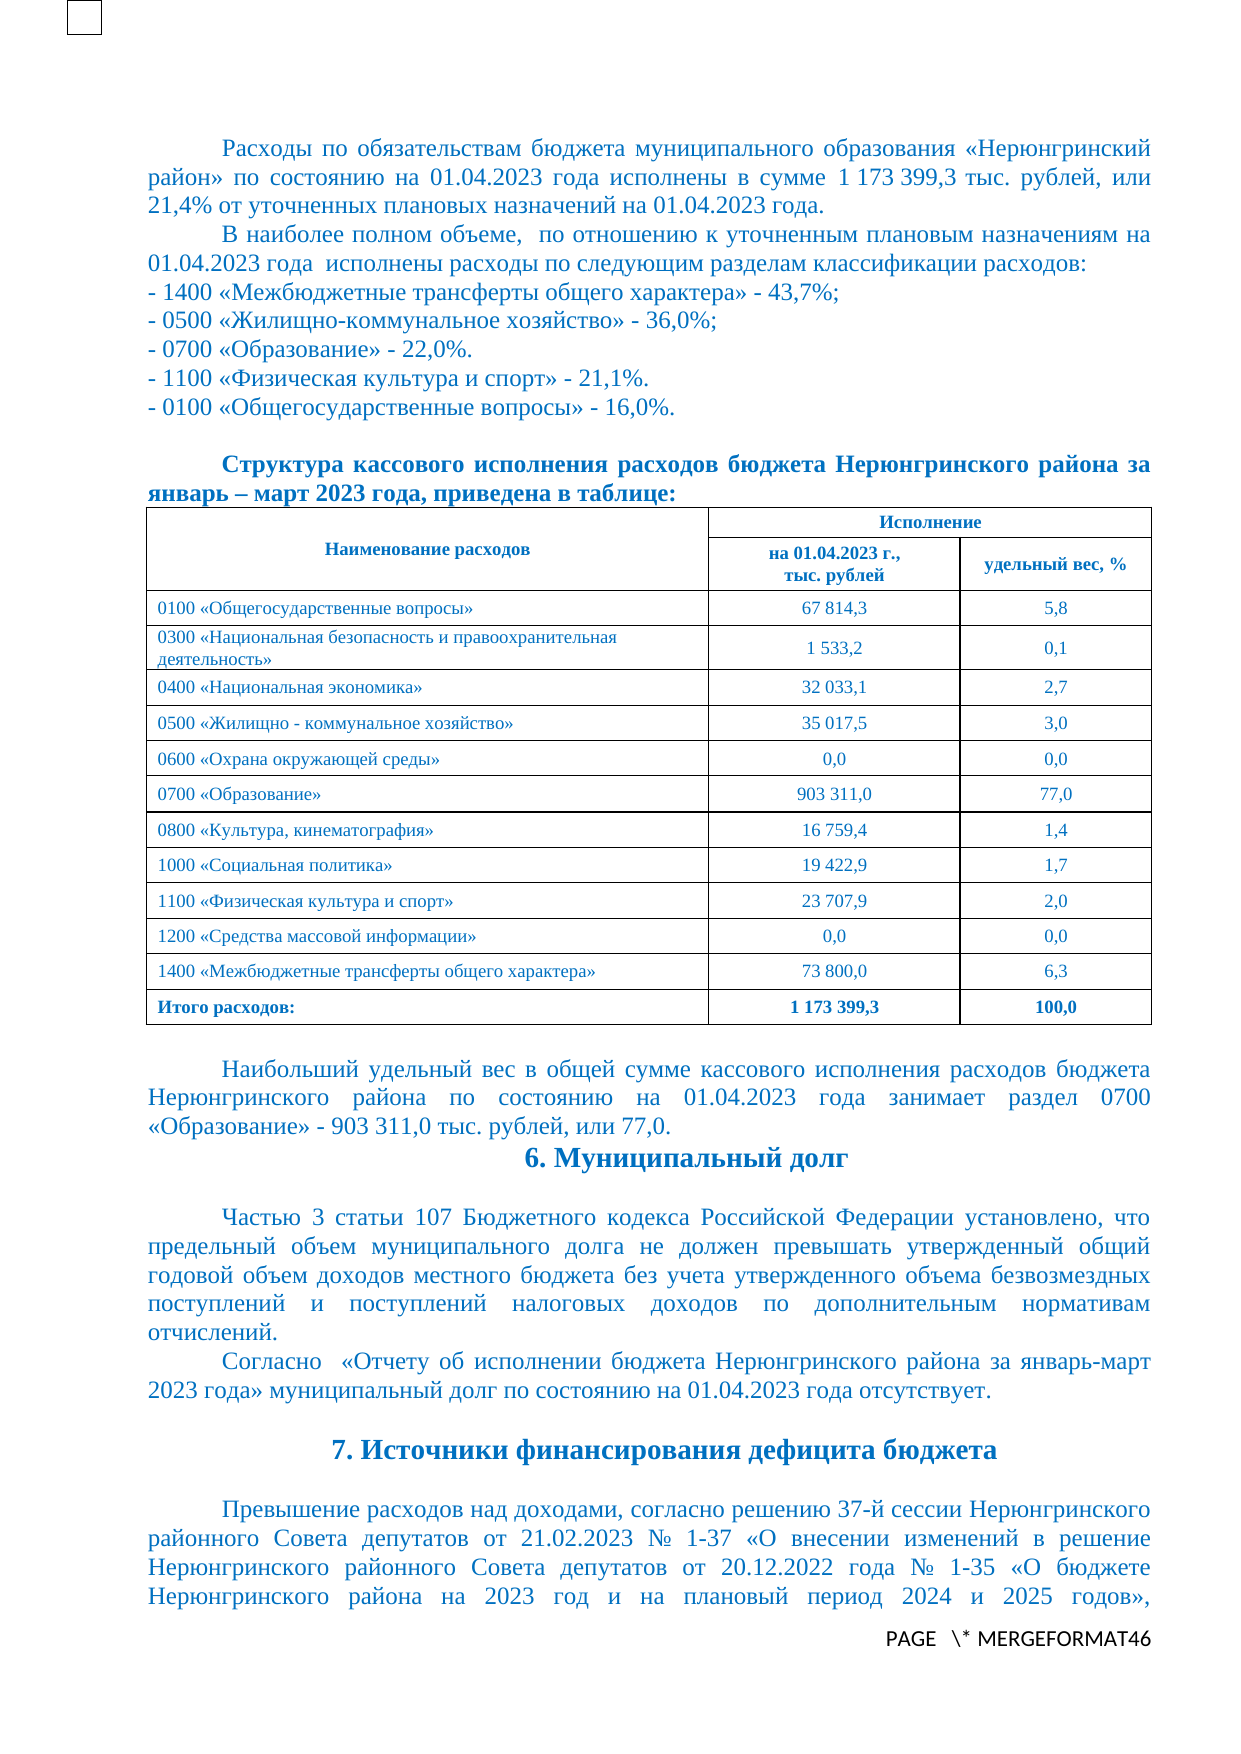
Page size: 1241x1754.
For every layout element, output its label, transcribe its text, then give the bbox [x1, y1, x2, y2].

table_cell на 01.04.2023 г., тыс. рублей [709, 538, 959, 589]
table_cell 23 707,9 [709, 883, 959, 918]
table_cell 6,3 [961, 954, 1151, 988]
table_cell 32 033,1 [709, 670, 959, 704]
table_cell 1000 «Социальная политика» [147, 848, 708, 882]
table_cell 0600 «Охрана окружающей среды» [147, 741, 708, 775]
table_header Наименование расходов [147, 508, 708, 589]
table_cell 0700 «Образование» [147, 776, 708, 811]
table_header [68, 1, 101, 34]
text - 1400 «Межбюджетные трансферты общего характера» - 43,7%; [148, 277, 1152, 305]
table_cell 2,0 [961, 883, 1151, 918]
text Частью 3 статьи 107 Бюджетного кодекса Российской Федерации установлено, что предельный объем муниципального долга не должен превышать утвержденный общий годовой объем доходов местного бюджета без учета утвержденного объема безвозмездных поступлений и поступлений налоговых доходов по дополнительным нормативам отчислений. [148, 1202, 1152, 1346]
table_cell 100,0 [961, 990, 1151, 1024]
table_cell 16 759,4 [709, 813, 959, 847]
table_cell 1200 «Средства массовой информации» [147, 919, 708, 953]
table_cell 77,0 [961, 776, 1151, 811]
text Расходы по обязательствам бюджета муниципального образования «Нерюнгринский район» по состоянию на 01.04.2023 года исполнены в сумме 1 173 399,3 тыс. рублей, или 21,4% от уточненных плановых назначений на 01.04.2023 года. [148, 133, 1152, 219]
table_cell 0800 «Культура, кинематография» [147, 813, 708, 847]
table_cell 903 311,0 [709, 776, 959, 811]
table_cell 0,1 [961, 626, 1151, 669]
table_cell 0400 «Национальная экономика» [147, 670, 708, 704]
table_cell 0,0 [709, 919, 959, 953]
table_cell 0,0 [961, 741, 1151, 775]
table_cell 35 017,5 [709, 706, 959, 740]
table_cell 0300 «Национальная безопасность и правоохранительная деятельность» [147, 626, 708, 669]
text Структура кассового исполнения расходов бюджета Нерюнгринского района за январь – март 2023 года, приведена в таблице: [148, 449, 1152, 507]
table_cell 1100 «Физическая культура и спорт» [147, 883, 708, 918]
text - 0700 «Образование» - 22,0%. [148, 334, 1152, 363]
table_cell 3,0 [961, 706, 1151, 740]
table_cell 67 814,3 [709, 591, 959, 625]
table_cell 1,7 [961, 848, 1151, 882]
table_cell 1,4 [961, 813, 1151, 847]
text В наиболее полном объеме, по отношению к уточненным плановым назначениям на 01.04.2023 года исполнены расходы по следующим разделам классификации расходов: [148, 219, 1152, 277]
text - 0500 «Жилищно-коммунальное хозяйство» - 36,0%; [148, 305, 1152, 334]
table_cell 0,0 [709, 741, 959, 775]
text - 0100 «Общегосударственные вопросы» - 16,0%. [148, 392, 1152, 420]
table_header Исполнение [709, 508, 1151, 537]
table_cell 1 533,2 [709, 626, 959, 669]
text Согласно «Отчету об исполнении бюджета Нерюнгринского района за январь-март 2023 года» муниципальный долг по состоянию на 01.04.2023 года отсутствует. [148, 1346, 1152, 1403]
table_cell 19 422,9 [709, 848, 959, 882]
text Наибольший удельный вес в общей сумме кассового исполнения расходов бюджета Нерюнгринского района по состоянию на 01.04.2023 года занимает раздел 0700 «Образование» - 903 311,0 тыс. рублей, или 77,0. [148, 1054, 1152, 1140]
text - 1100 «Физическая культура и спорт» - 21,1%. [148, 363, 1152, 392]
table_cell Итого расходов: [147, 990, 708, 1024]
table_cell 73 800,0 [709, 954, 959, 988]
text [148, 1494, 1152, 1609]
table_cell 1 173 399,3 [709, 990, 959, 1024]
text 7. Источники финансирования дефицита бюджета [177, 1432, 1152, 1466]
table_cell удельный вес, % [961, 538, 1151, 589]
table_cell 0500 «Жилищно - коммунальное хозяйство» [147, 706, 708, 740]
table_cell 0100 «Общегосударственные вопросы» [147, 591, 708, 625]
text 6. Муниципальный долг [148, 1140, 1152, 1173]
table_cell 2,7 [961, 670, 1151, 704]
table_cell 5,8 [961, 591, 1151, 625]
table_cell 1400 «Межбюджетные трансферты общего характера» [147, 954, 708, 988]
table_cell 0,0 [961, 919, 1151, 953]
